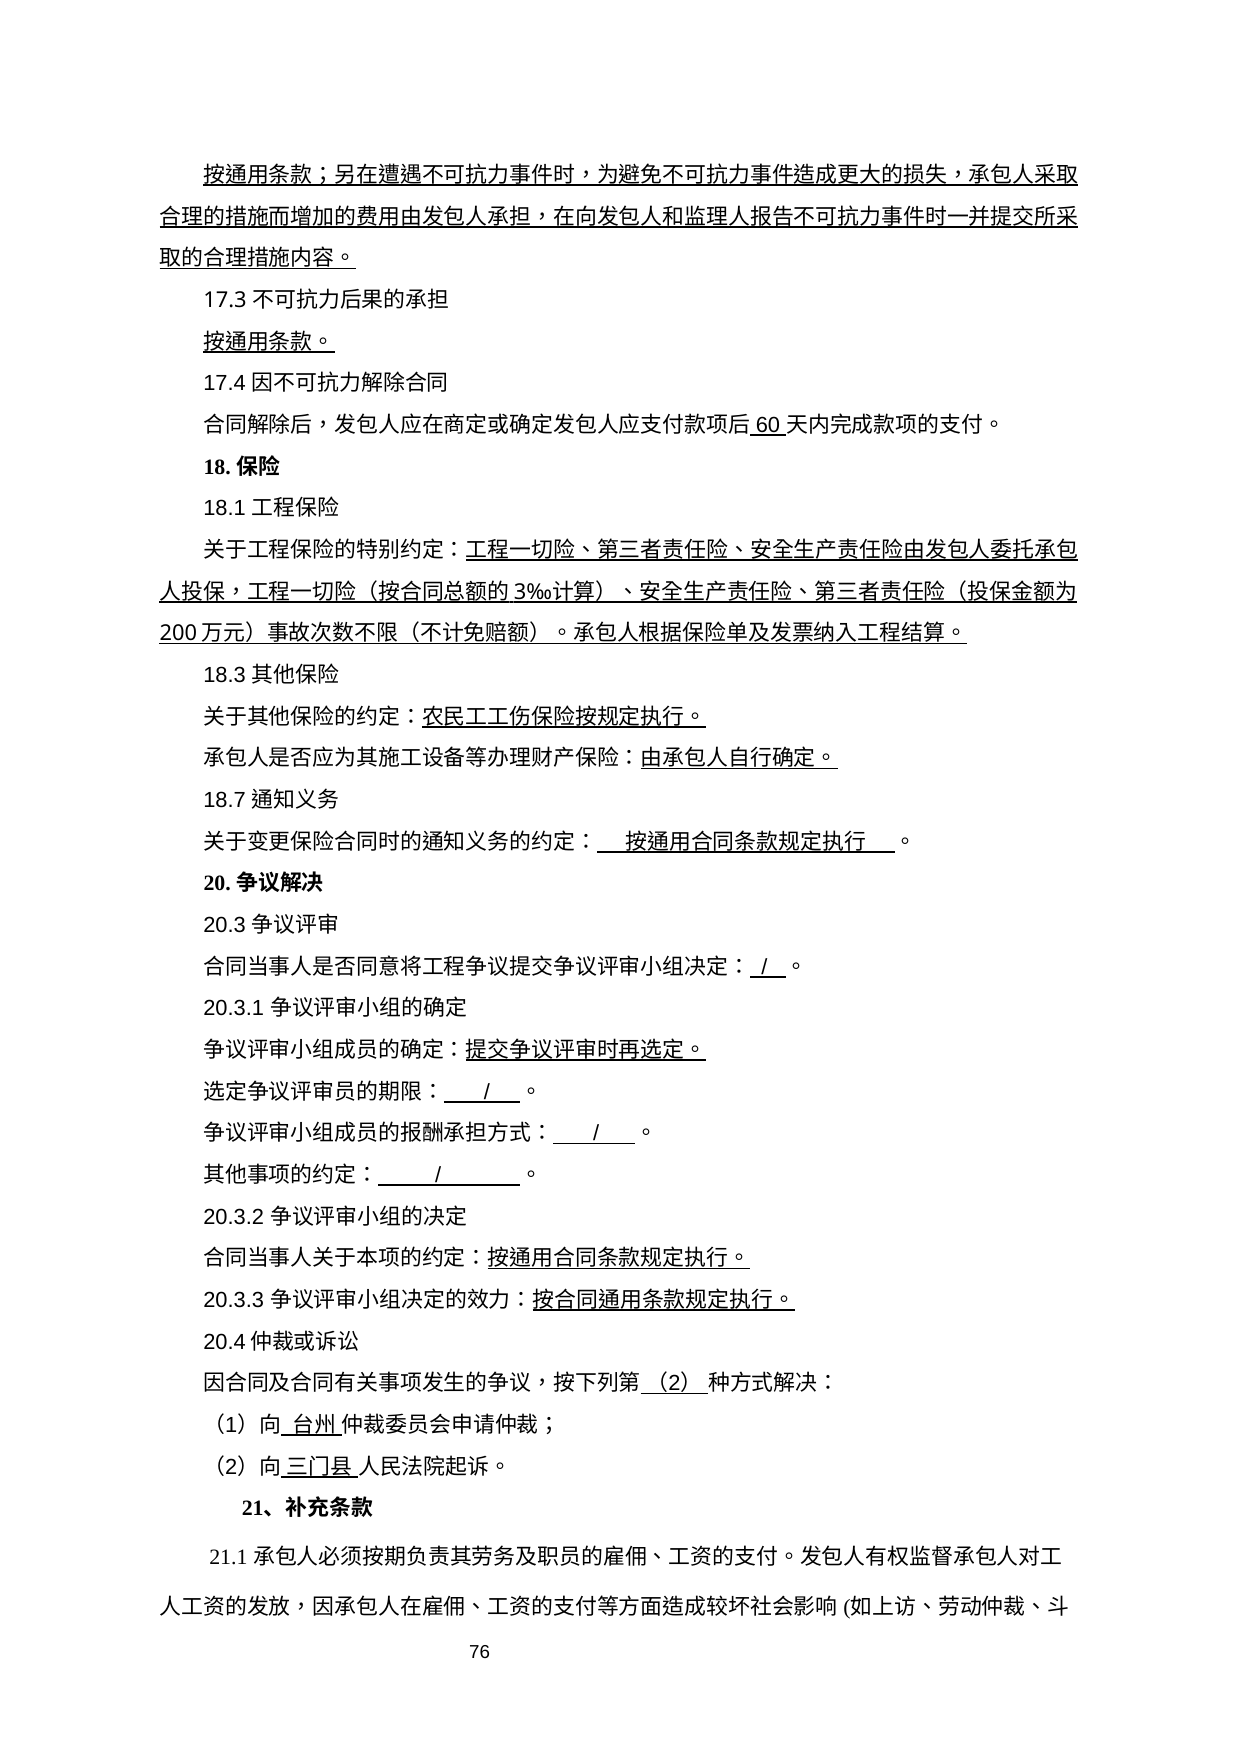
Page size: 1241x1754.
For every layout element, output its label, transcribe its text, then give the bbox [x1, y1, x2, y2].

text 合同当事人是否同意将工程争议提交争议评审小组决定： / 。 [159, 941, 1079, 982]
text 20.4仲裁或诉讼 [159, 1316, 1079, 1357]
text 关于变更保险合同时的通知义务的约定： 按通用合同条款规定执行 。 [159, 816, 1079, 857]
text 按通用条款。 [159, 316, 1079, 357]
text 17.4 因不可抗力解除合同 [159, 357, 1079, 399]
text （1）向 台州 仲裁委员会申请仲裁； [159, 1399, 1079, 1441]
text 争议评审小组成员的报酬承担方式： / 。 [159, 1107, 1079, 1149]
text 合同解除后，发包人应在商定或确定发包人应支付款项后 60 天内完成款项的支付。 [159, 399, 1079, 441]
text 合同当事人关于本项的约定：按通用合同条款规定执行。 [159, 1232, 1079, 1274]
text 17.3 不可抗力后果的承担 [159, 274, 1079, 316]
text 选定争议评审员的期限： / 。 [159, 1066, 1079, 1107]
text 关于其他保险的约定：农民工工伤保险按规定执行。 [159, 691, 1079, 732]
text 争议评审小组成员的确定：提交争议评审时再选定。 [159, 1024, 1079, 1066]
text 20.3 争议评审 [159, 899, 1079, 941]
text （2）向 三门县 人民法院起诉。 [159, 1441, 1079, 1482]
text 关于工程保险的特别约定：工程一切险、第三者责任险、安全生产责任险由发包人委托承包人投保，工程一切险（按合同总额的3‰计算）、安全生产责任险、第三者责任险（投保金额为200万元）事故次数不限（不计免赔额）。承包人根据保险单及发票纳入工程结算。 [159, 524, 1079, 649]
text 其他事项的约定： / 。 [159, 1149, 1079, 1191]
text 因合同及合同有关事项发生的争议，按下列第 （2） 种方式解决： [159, 1357, 1079, 1399]
text 20.3.3 争议评审小组决定的效力：按合同通用条款规定执行。 [159, 1274, 1079, 1316]
subtitle 20. 争议解决 [159, 857, 1079, 899]
text 按通用条款；另在遭遇不可抗力事件时，为避免不可抗力事件造成更大的损失，承包人采取合理的措施而增加的费用由发包人承担，在向发包人和监理人报告不可抗力事件时一并提交所采取的合理措施内容。 [159, 149, 1079, 274]
text 18.1 工程保险 [159, 482, 1079, 524]
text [159, 1524, 1079, 1624]
subtitle 21、补充条款 [159, 1482, 1079, 1524]
text 20.3.2 争议评审小组的决定 [159, 1191, 1079, 1232]
text 承包人是否应为其施工设备等办理财产保险：由承包人自行确定。 [159, 732, 1079, 774]
subtitle 18. 保险 [159, 441, 1079, 482]
text 18.3 其他保险 [159, 649, 1079, 691]
text 18.7 通知义务 [159, 774, 1079, 816]
text 20.3.1 争议评审小组的确定 [159, 982, 1079, 1024]
